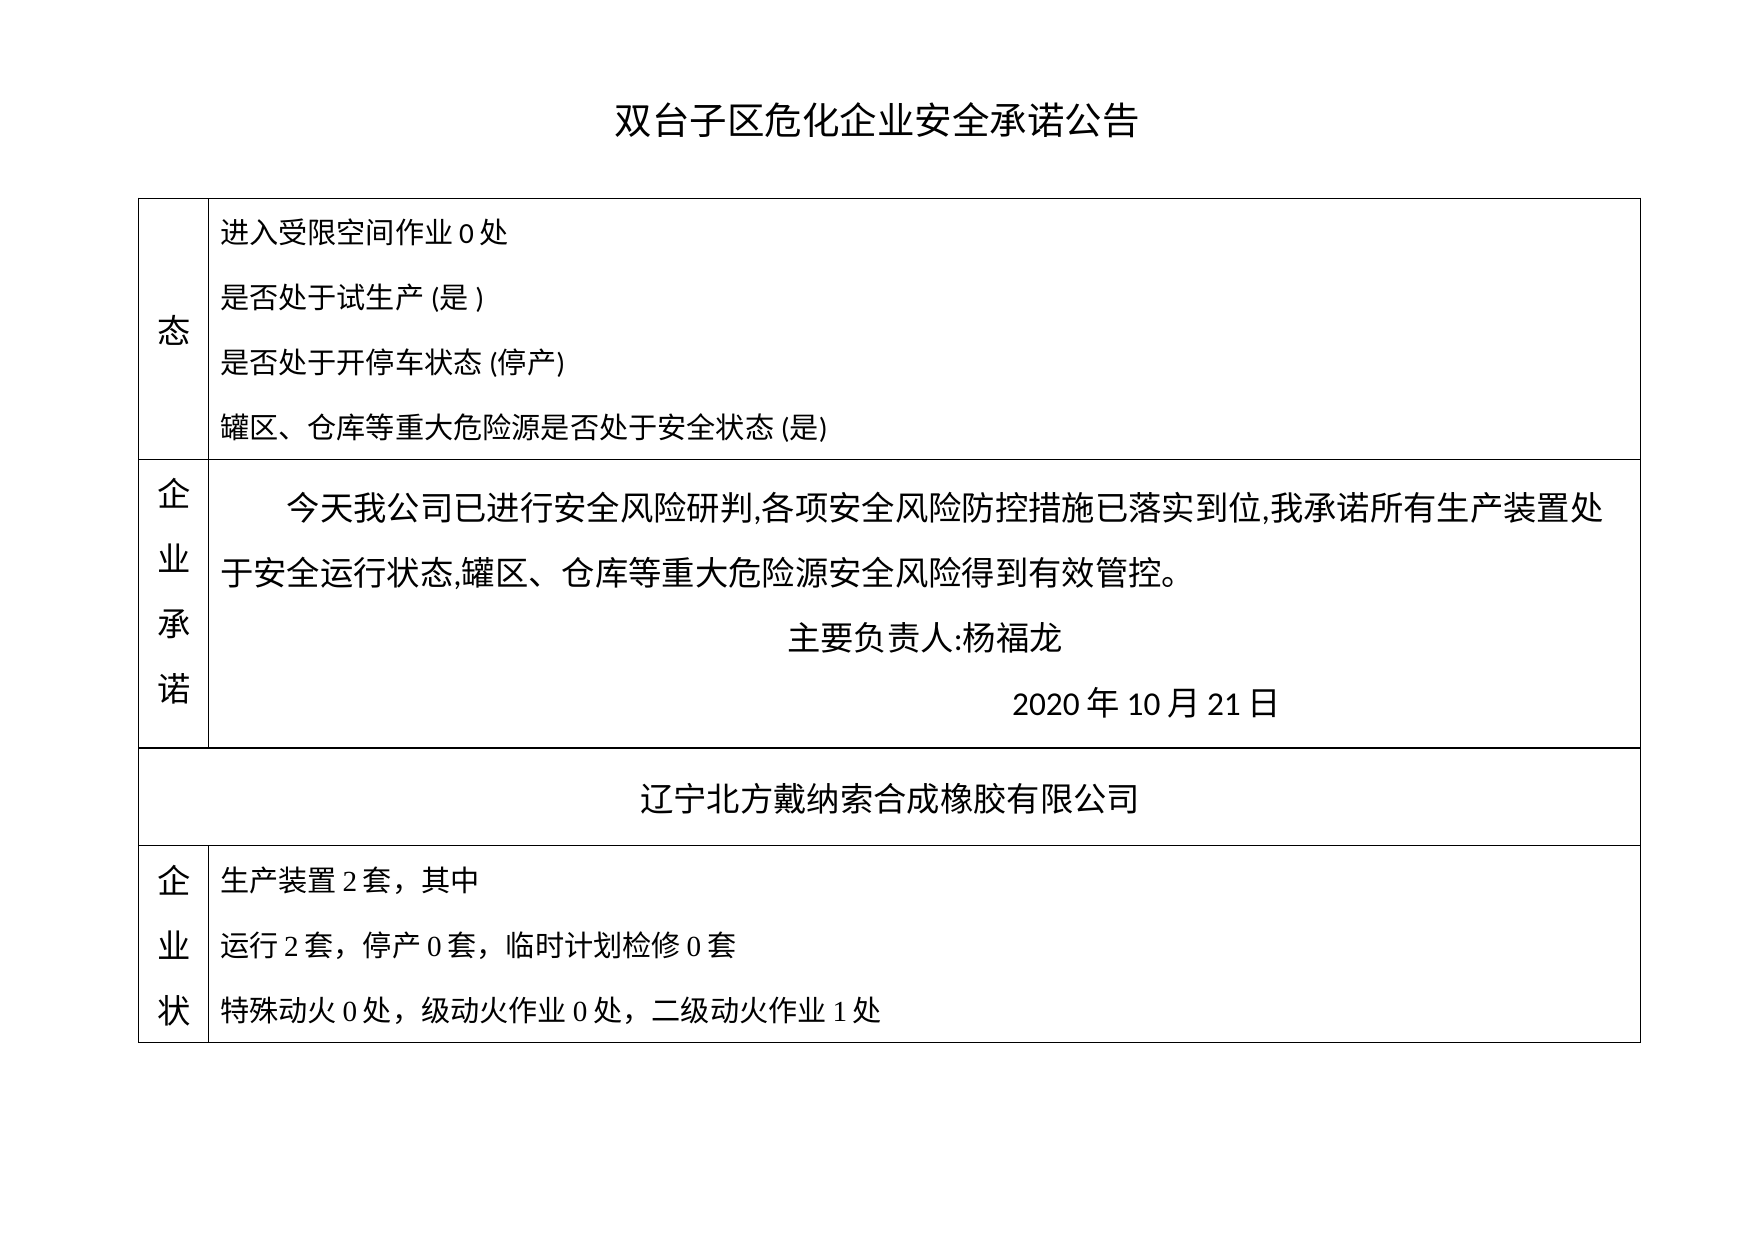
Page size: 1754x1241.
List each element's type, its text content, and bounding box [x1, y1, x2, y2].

table_cell 企业状态 [139, 199, 208, 459]
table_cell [209, 846, 1640, 1042]
table_cell 企业状态 [139, 846, 208, 1042]
table_cell 企业承诺 [139, 460, 208, 747]
table_header 辽宁北方戴纳索合成橡胶有限公司 [139, 749, 1640, 845]
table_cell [209, 199, 1640, 459]
table_cell 今天我公司已进行安全风险研判,各项安全风险防控措施已落实到位,我承诺所有生产装置处于安全运行状态,罐区、仓库等重大危险源安全风险得到有效管控。 主要负责人:杨福龙 2020年10月21日 [209, 460, 1640, 747]
